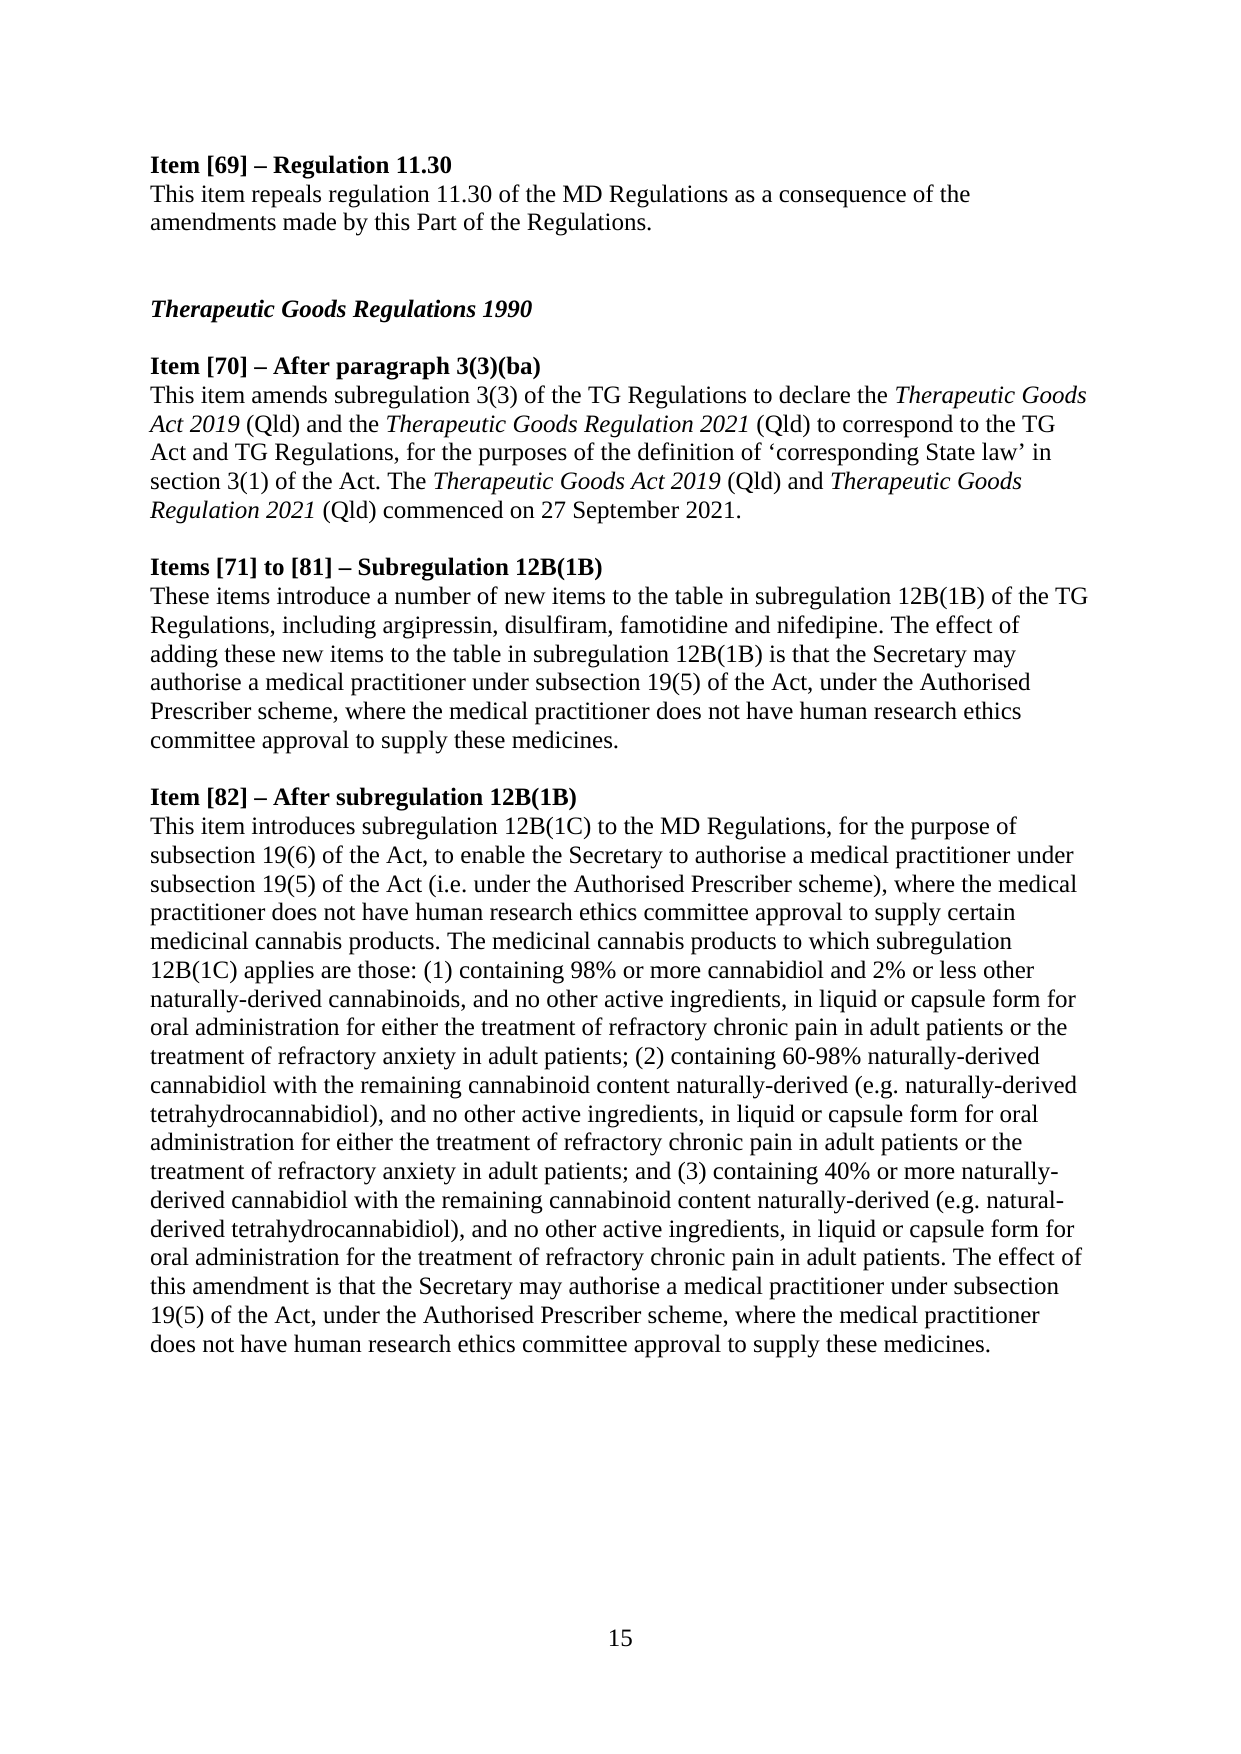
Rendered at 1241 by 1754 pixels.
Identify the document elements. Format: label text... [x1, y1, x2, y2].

text These items introduce a number of new items to the table in subregulation 12B(1B) of the TG Regulations, including argipressin, disulfiram, famotidine and nifedipine. The effect of adding these new items to the table in subregulation 12B(1B) is that the Secretary may authorise a medical practitioner under subsection 19(5) of the Act, under the Authorised Prescriber scheme, where the medical practitioner does not have human research ethics committee approval to supply these medicines. [150, 581, 1090, 754]
text This item introduces subregulation 12B(1C) to the MD Regulations, for the purpose of subsection 19(6) of the Act, to enable the Secretary to authorise a medical practitioner under subsection 19(5) of the Act (i.e. under the Authorised Prescriber scheme), where the medical practitioner does not have human research ethics committee approval to supply certain medicinal cannabis products. The medicinal cannabis products to which subregulation 12B(1C) applies are those: (1) containing 98% or more cannabidiol and 2% or less other naturally-derived cannabinoids, and no other active ingredients, in liquid or capsule form for oral administration for either the treatment of refractory chronic pain in adult patients or the treatment of refractory anxiety in adult patients; (2) containing 60-98% naturally-derived cannabidiol with the remaining cannabinoid content naturally-derived (e.g. naturally-derived tetrahydrocannabidiol), and no other active ingredients, in liquid or capsule form for oral administration for either the treatment of refractory chronic pain in adult patients or the treatment of refractory anxiety in adult patients; and (3) containing 40% or more naturally-derived cannabidiol with the remaining cannabinoid content naturally-derived (e.g. natural-derived tetrahydrocannabidiol), and no other active ingredients, in liquid or capsule form for oral administration for the treatment of refractory chronic pain in adult patients. The effect of this amendment is that the Secretary may authorise a medical practitioner under subsection 19(5) of the Act, under the Authorised Prescriber scheme, where the medical practitioner does not have human research ethics committee approval to supply these medicines. [150, 811, 1090, 1357]
text This item repeals regulation 11.30 of the MD Regulations as a consequence of the amendments made by this Part of the Regulations. [150, 179, 1090, 236]
text Items [71] to [81] – Subregulation 12B(1B) [150, 552, 1090, 581]
text Item [69] – Regulation 11.30 [150, 150, 1090, 179]
text Item [82] – After subregulation 12B(1B) [150, 782, 1090, 811]
text Item [70] – After paragraph 3(3)(ba) [150, 351, 1090, 380]
text Therapeutic Goods Regulations 1990 [150, 294, 1090, 322]
text This item amends subregulation 3(3) of the TG Regulations to declare the Therapeutic Goods Act 2019 (Qld) and the Therapeutic Goods Regulation 2021 (Qld) to correspond to the TG Act and TG Regulations, for the purposes of the definition of ‘corresponding State law’ in section 3(1) of the Act. The Therapeutic Goods Act 2019 (Qld) and Therapeutic Goods Regulation 2021 (Qld) commenced on 27 September 2021. [150, 380, 1090, 524]
